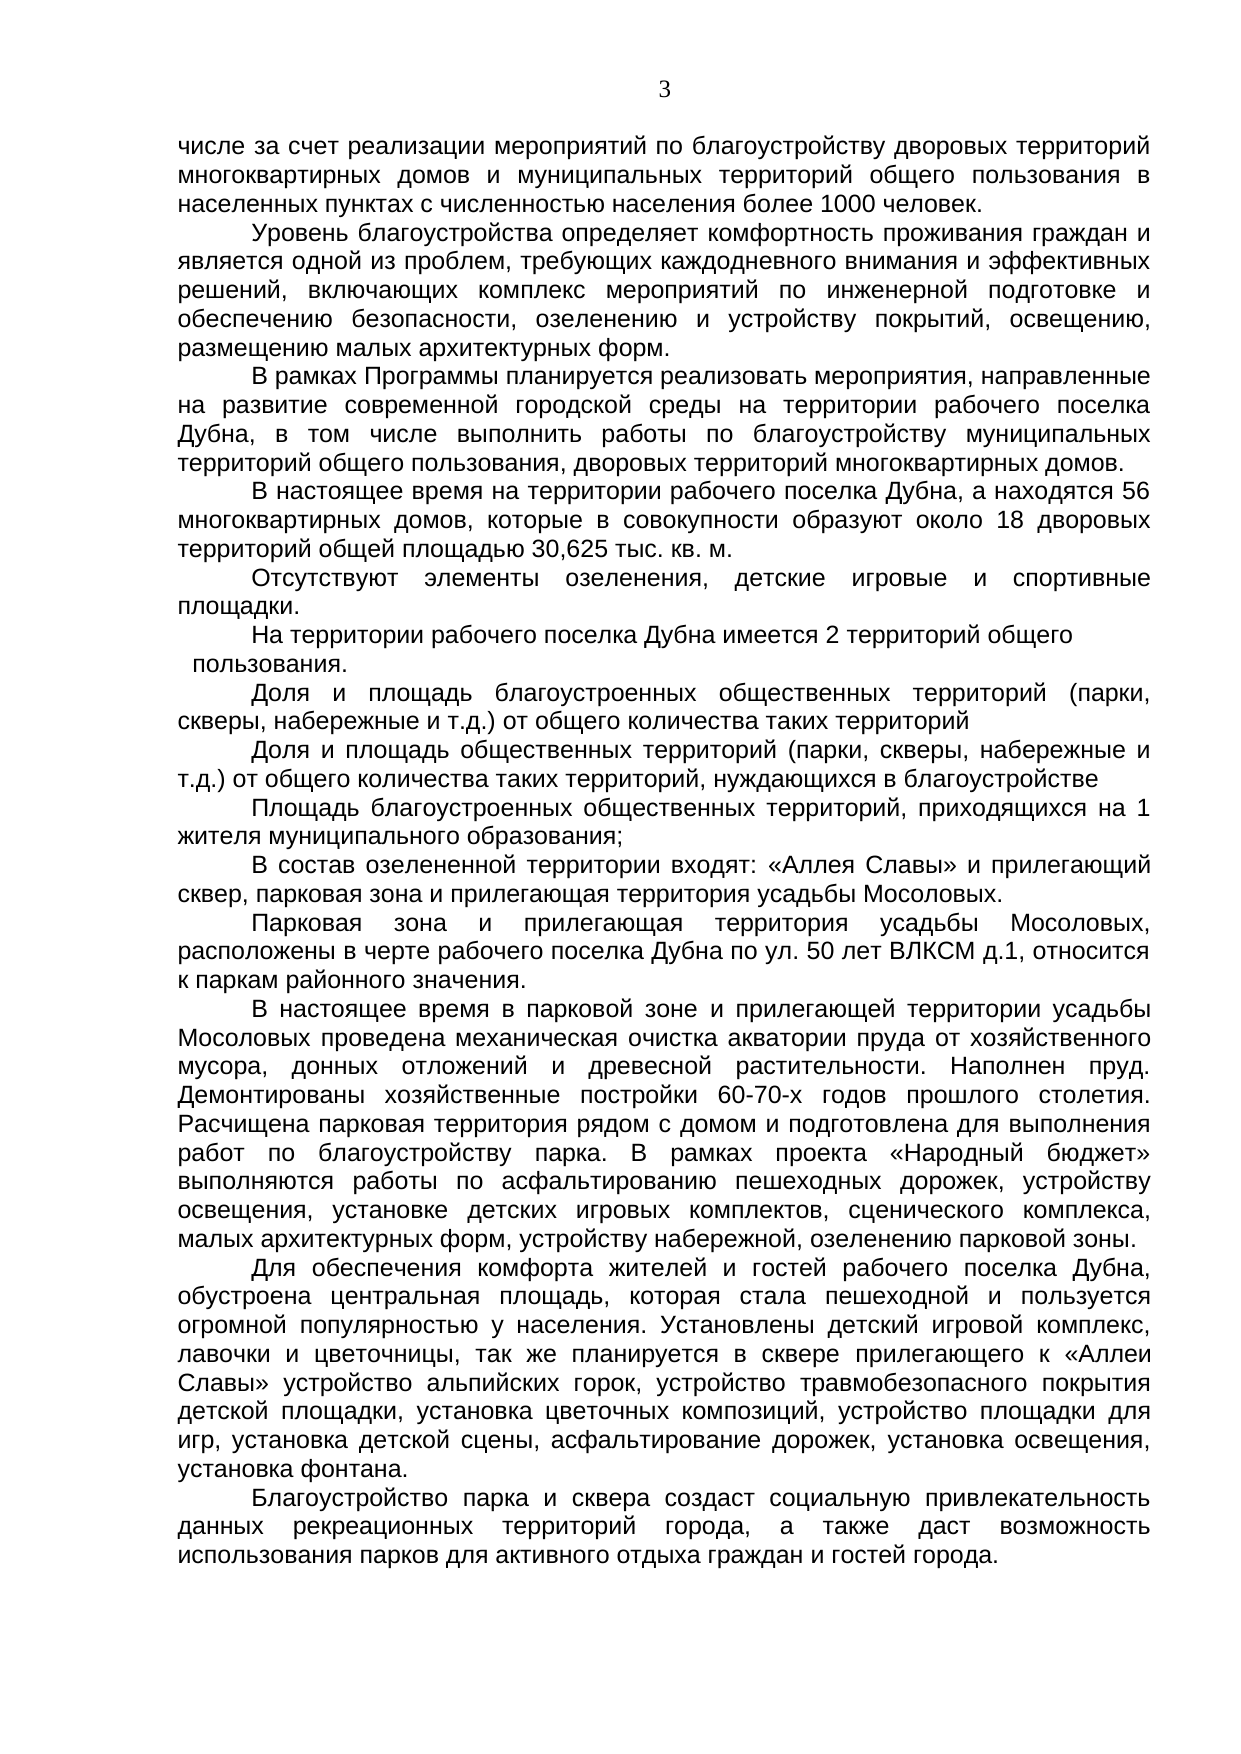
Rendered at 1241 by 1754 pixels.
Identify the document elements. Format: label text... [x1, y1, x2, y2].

list На территории рабочего поселка Дубна имеется 2 территорий общего пользования. [192, 620, 1181, 678]
text В настоящее время на территории рабочего поселка Дубна, а находятся 56 многоквартирных домов, которые в совокупности образуют около 18 дворовых территорий общей площадью 30,625 тыс. кв. м. [177, 476, 1152, 563]
text Для обеспечения комфорта жителей и гостей рабочего поселка Дубна, обустроена центральная площадь, которая стала пешеходной и пользуется огромной популярностью у населения. Установлены детский игровой комплекс, лавочки и цветочницы, так же планируется в сквере прилегающего к «Аллеи Славы» устройство альпийских горок, устройство травмобезопасного покрытия детской площадки, установка цветочных композиций, устройство площадки для игр, установка детской сцены, асфальтирование дорожек, установка освещения, установка фонтана. [177, 1253, 1152, 1483]
text Благоустройство парка и сквера создаст социальную привлекательность данных рекреационных территорий города, а также даст возможность использования парков для активного отдыха граждан и гостей города. [177, 1483, 1152, 1569]
text Доля и площадь общественных территорий (парки, скверы, набережные и т.д.) от общего количества таких территорий, нуждающихся в благоустройстве [177, 735, 1152, 793]
text Площадь благоустроенных общественных территорий, приходящихся на 1 жителя муниципального образования; [177, 793, 1152, 850]
text Парковая зона и прилегающая территория усадьбы Мосоловых, расположены в черте рабочего поселка Дубна по ул. 50 лет ВЛКСМ д.1, относится к паркам районного значения. [177, 908, 1152, 994]
text В настоящее время в парковой зоне и прилегающей территории усадьбы Мосоловых проведена механическая очистка акватории пруда от хозяйственного мусора, донных отложений и древесной растительности. Наполнен пруд. Демонтированы хозяйственные постройки 60-70-х годов прошлого столетия. Расчищена парковая территория рядом с домом и подготовлена для выполнения работ по благоустройству парка. В рамках проекта «Народный бюджет» выполняются работы по асфальтированию пешеходных дорожек, устройству освещения, установке детских игровых комплектов, сценического комплекса, малых архитектурных форм, устройству набережной, озеленению парковой зоны. [177, 994, 1152, 1253]
text Отсутствуют элементы озеленения, детские игровые и спортивные площадки. [177, 563, 1152, 620]
text Доля и площадь благоустроенных общественных территорий (парки, скверы, набережные и т.д.) от общего количества таких территорий [177, 678, 1152, 735]
text Уровень благоустройства определяет комфортность проживания граждан и является одной из проблем, требующих каждодневного внимания и эффективных решений, включающих комплекс мероприятий по инженерной подготовке и обеспечению безопасности, озеленению и устройству покрытий, освещению, размещению малых архитектурных форм. [177, 218, 1152, 361]
text В рамках Программы планируется реализовать мероприятия, направленные на развитие современной городской среды на территории рабочего поселка Дубна, в том числе выполнить работы по благоустройству муниципальных территорий общего пользования, дворовых территорий многоквартирных домов. [177, 361, 1152, 476]
text В состав озелененной территории входят: «Аллея Славы» и прилегающий сквер, парковая зона и прилегающая территория усадьбы Мосоловых. [177, 850, 1152, 908]
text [177, 131, 1152, 218]
